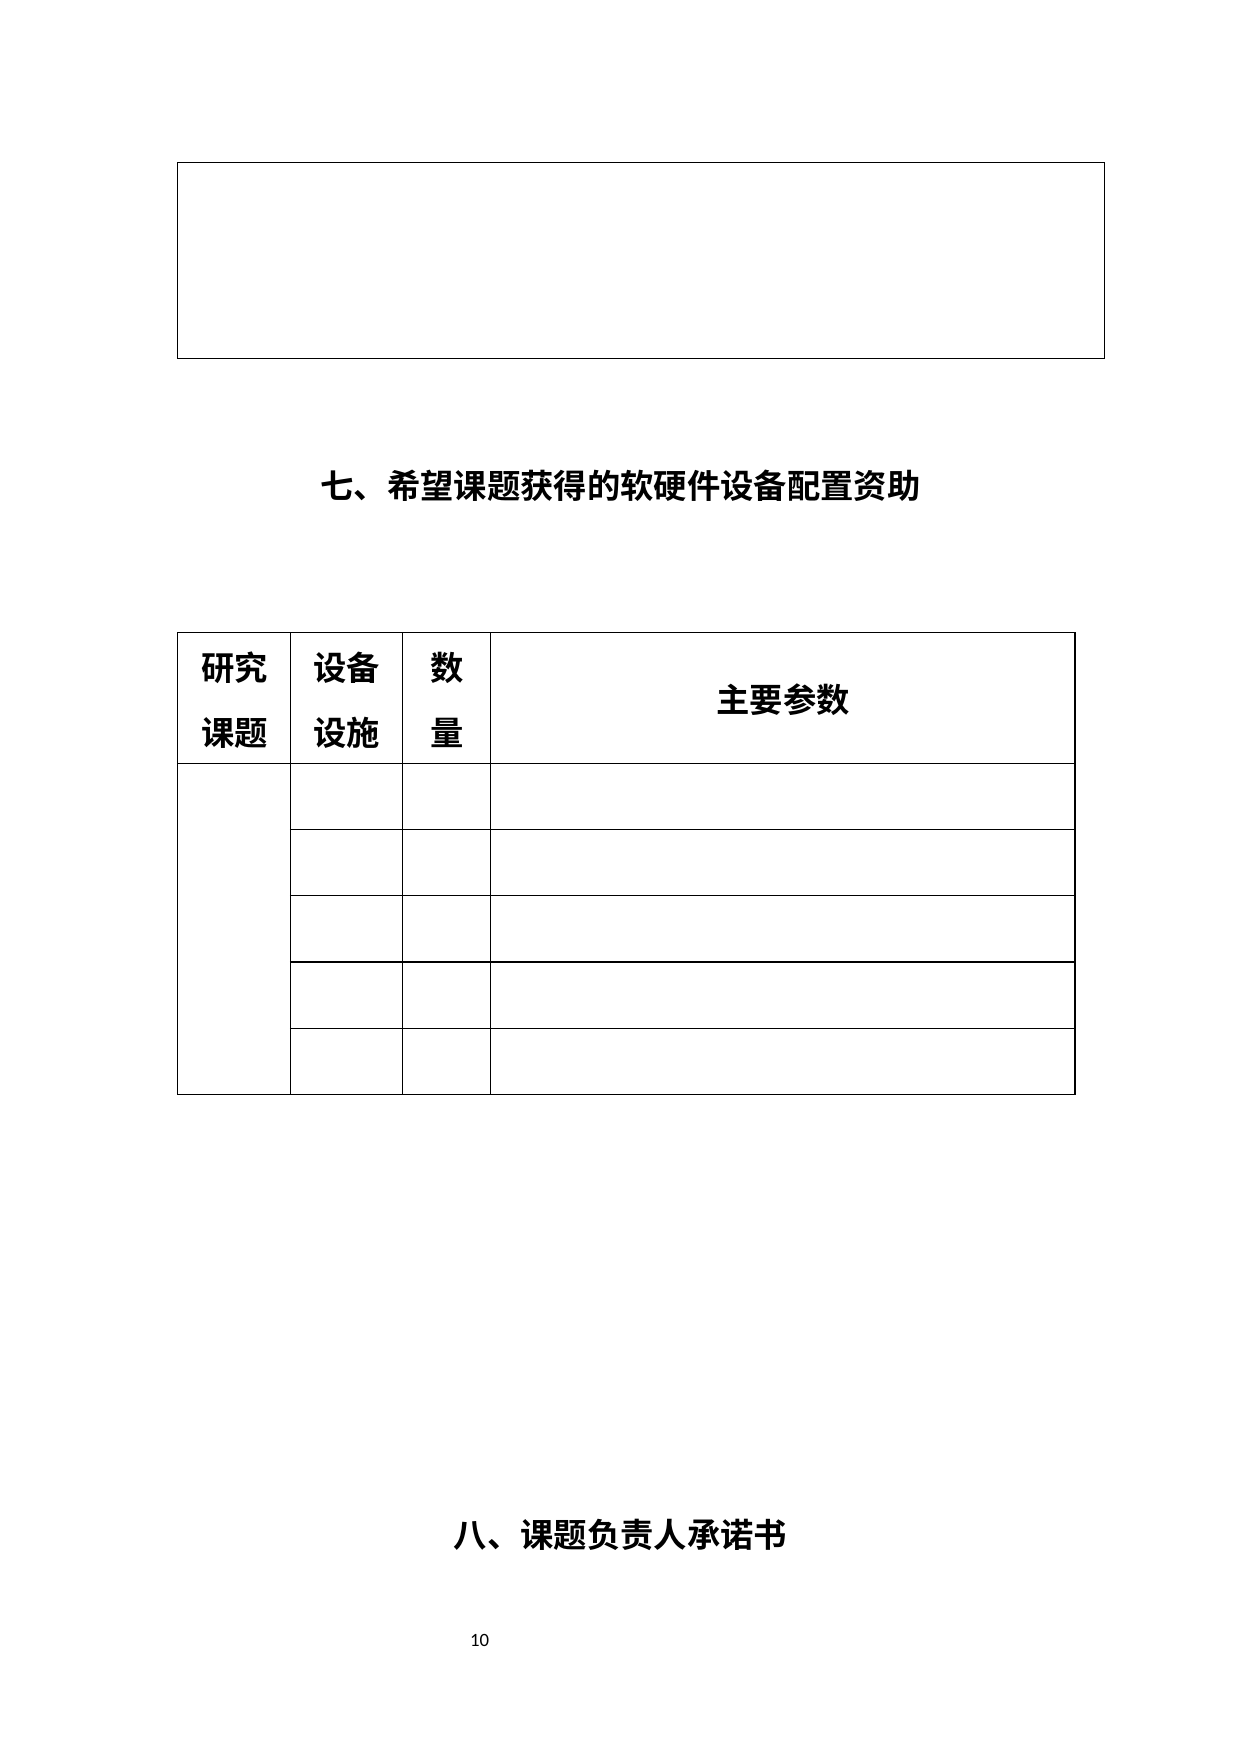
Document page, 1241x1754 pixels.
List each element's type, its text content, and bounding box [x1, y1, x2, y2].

text 七、希望课题获得的软硬件设备配置资助 [177, 451, 1063, 516]
table_cell [403, 830, 490, 895]
table_cell [403, 1029, 490, 1093]
table_cell [403, 764, 490, 829]
table_header 数量 [403, 633, 490, 763]
table_cell [291, 764, 402, 829]
table_cell [178, 764, 290, 1093]
table_cell [291, 963, 402, 1027]
table_cell [178, 163, 1104, 358]
table_cell [491, 830, 1074, 895]
table_cell [491, 764, 1074, 829]
table_cell [491, 1029, 1074, 1093]
table_cell [291, 896, 402, 961]
table_cell [291, 1029, 402, 1093]
table_cell [291, 830, 402, 895]
table_cell [403, 896, 490, 961]
table_cell [491, 963, 1074, 1027]
table_cell [491, 896, 1074, 961]
table_header 研究课题 [178, 633, 290, 763]
table_cell [403, 963, 490, 1027]
table_header 主要参数 [491, 633, 1074, 763]
text 八、课题负责人承诺书 [177, 1501, 1063, 1566]
table_header 设备设施 [291, 633, 402, 763]
